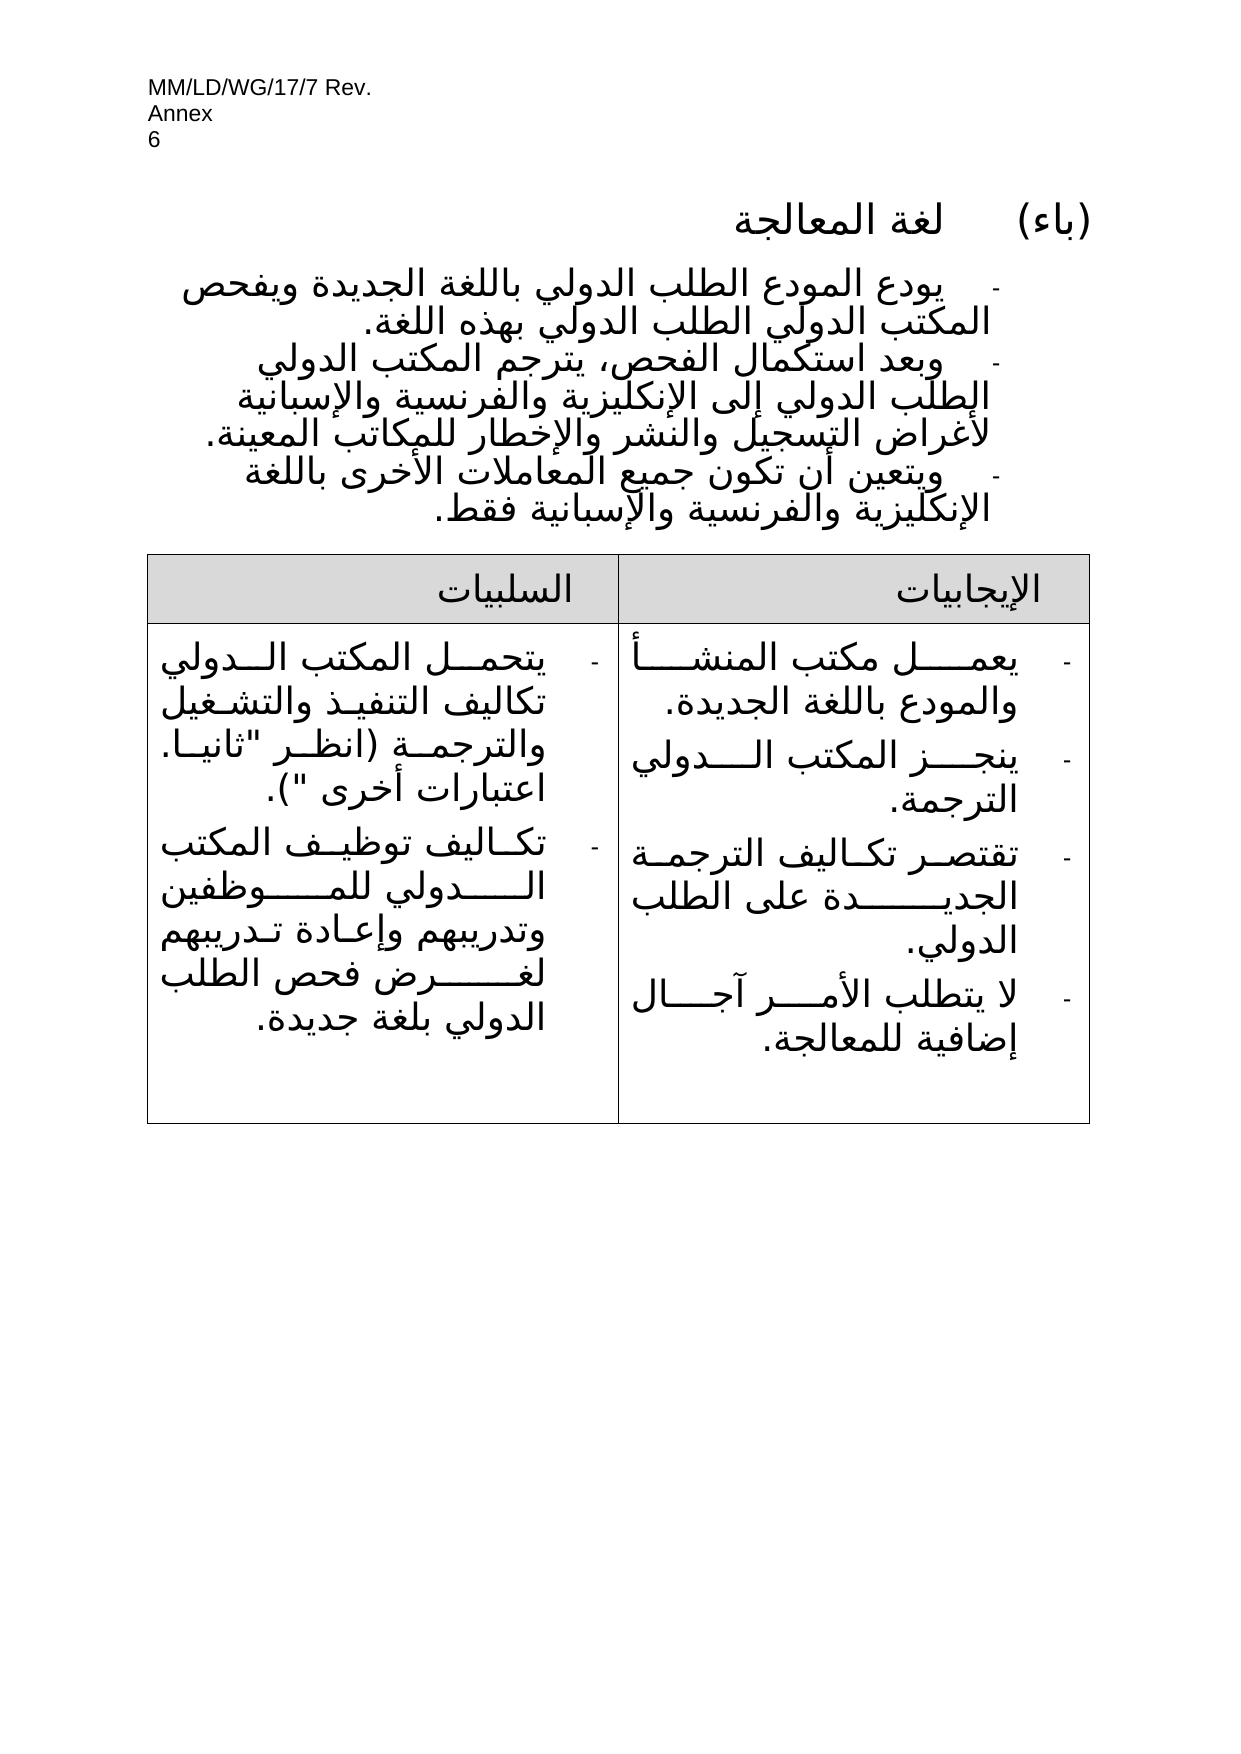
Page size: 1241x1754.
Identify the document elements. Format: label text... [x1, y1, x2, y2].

subtitle (باء) لغة المعالجة [148, 204, 1093, 242]
table_header الإيجابيات [619, 555, 1089, 623]
table_cell يعمل مكتب المنشأ والمودع باللغة الجديدة. ينجز المكتب الدولي الترجمة. تقتصر تكاليف الترجمة الجديدة على الطلب الدولي. لا يتطلب الأمر آجال إضافية للمعالجة. [619, 624, 1089, 1123]
list وبعد استكمال الفحص، يترجم المكتب الدولي الطلب الدولي إلى الإنكليزية والفرنسية والإسبانية لأغراض التسجيل والنشر والإخطار للمكاتب المعينة. [148, 342, 992, 454]
table_header السلبيات [148, 555, 618, 623]
list يودع المودع الطلب الدولي باللغة الجديدة ويفحص المكتب الدولي الطلب الدولي بهذه اللغة. [148, 267, 992, 342]
list ويتعين أن تكون جميع المعاملات الأخرى باللغة الإنكليزية والفرنسية والإسبانية فقط. [148, 454, 992, 529]
table_cell يتحمل المكتب الدولي تكاليف التنفيذ والتشغيل والترجمة (انظر "ثانيا. اعتبارات أخرى "). تكاليف توظيف المكتب الدولي للموظفين وتدريبهم وإعادة تدريبهم لغرض فحص الطلب الدولي بلغة جديدة. [148, 624, 618, 1123]
